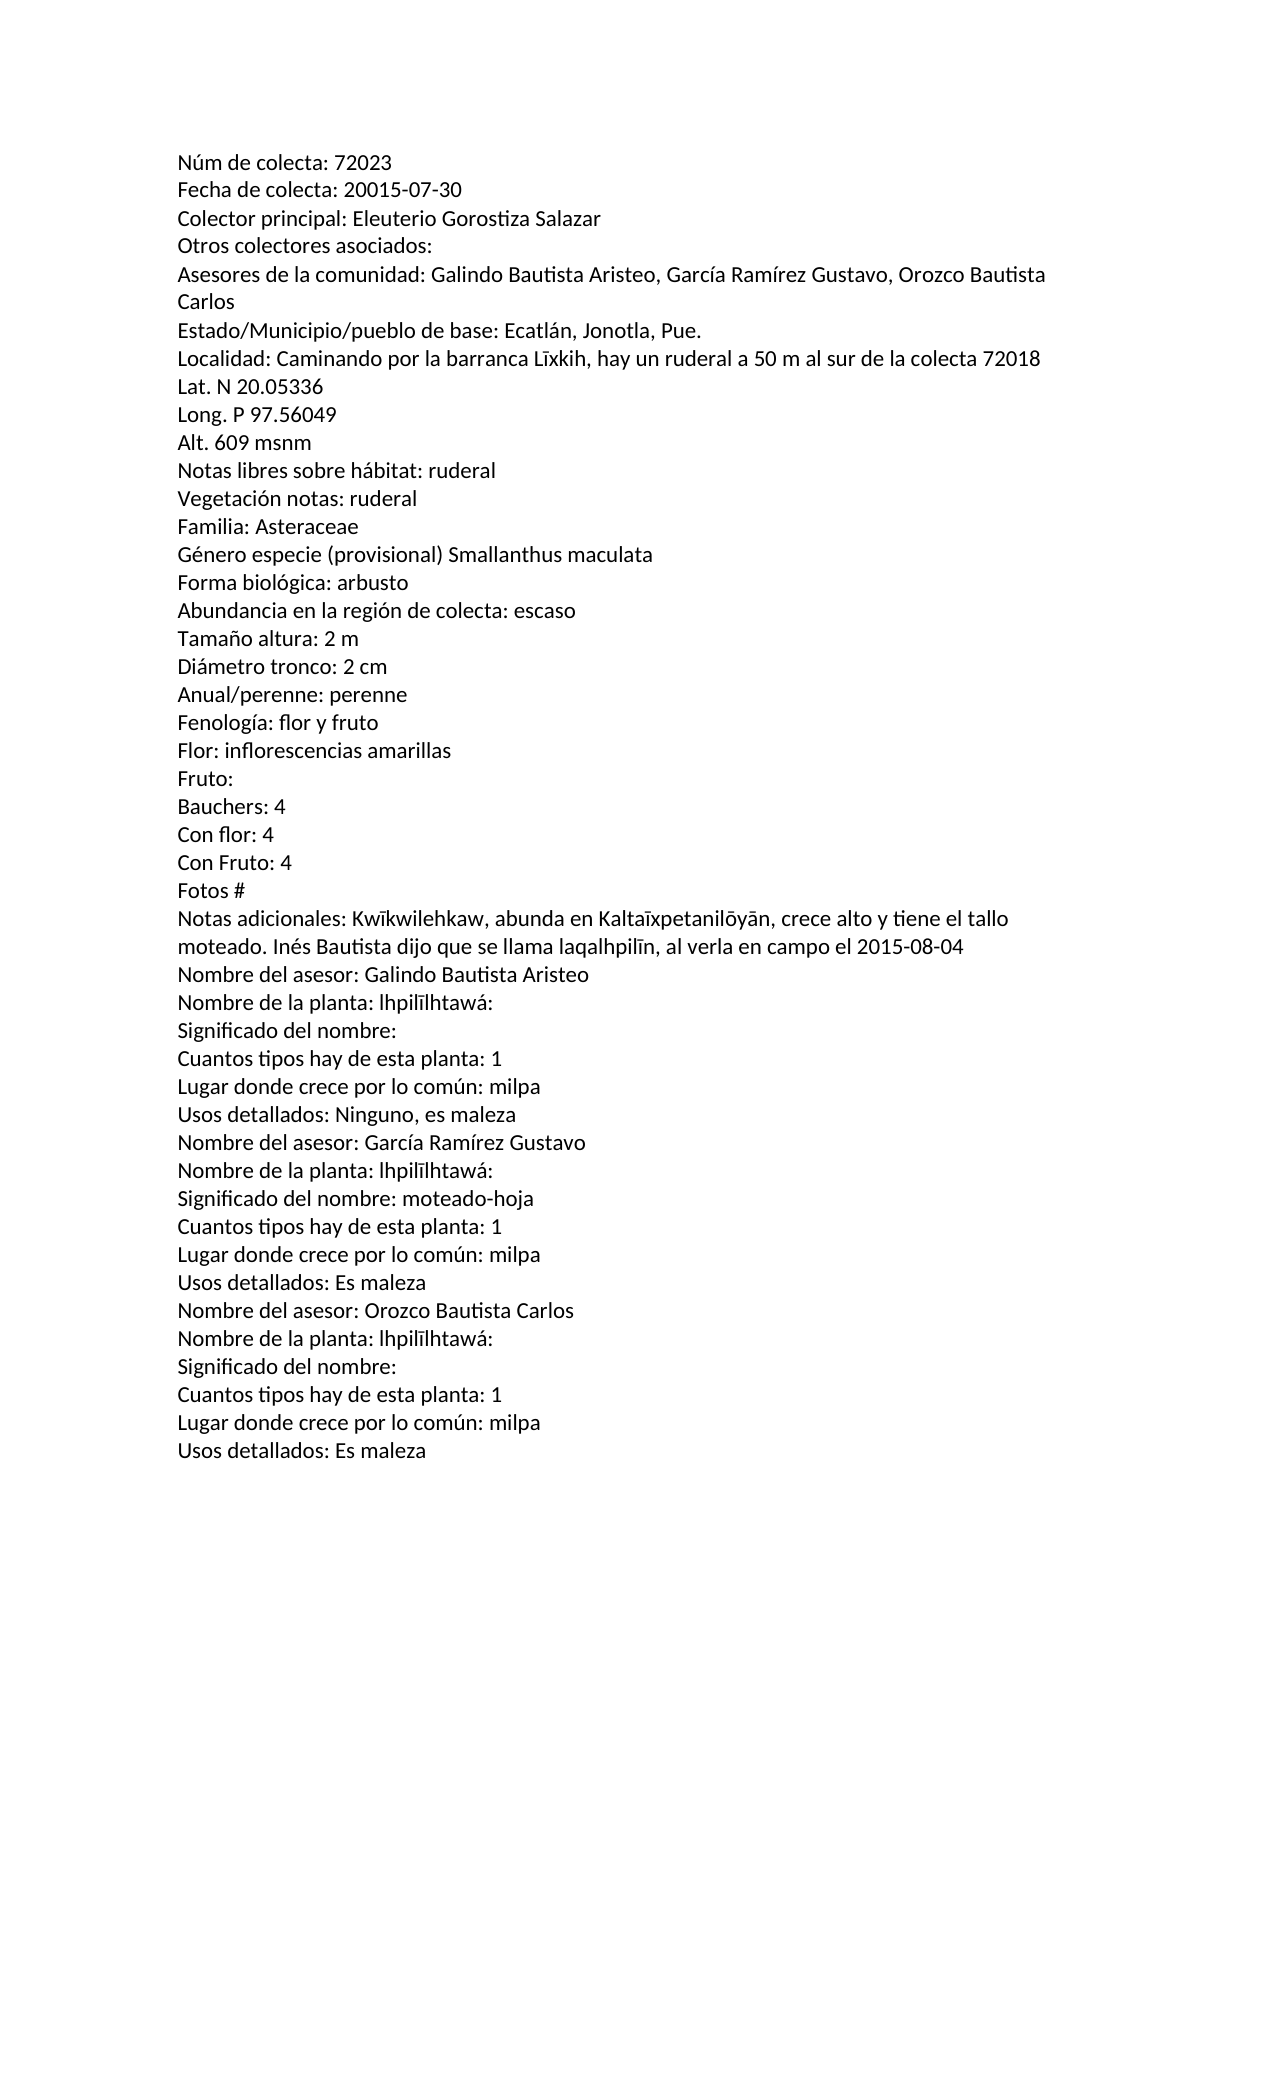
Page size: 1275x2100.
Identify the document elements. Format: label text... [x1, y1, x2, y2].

text Significado del nombre: moteado-hoja [177, 1184, 1098, 1212]
text Flor: inflorescencias amarillas [177, 736, 1098, 764]
text Abundancia en la región de colecta: escaso [177, 596, 1098, 624]
text Nombre de la planta: lhpilīlhtawá: [177, 1324, 1098, 1352]
text Vegetación notas: ruderal [177, 484, 1098, 512]
text Usos detallados: Ninguno, es maleza [177, 1100, 1098, 1128]
text Usos detallados: Es maleza [177, 1437, 1098, 1464]
text Colector principal: Eleuterio Gorostiza Salazar [177, 204, 1098, 232]
text Anual/perenne: perenne [177, 680, 1098, 708]
text Alt. 609 msnm [177, 428, 1098, 456]
text Tamaño altura: 2 m [177, 624, 1098, 652]
text Núm de colecta: 72023 [177, 148, 1098, 176]
text Lugar donde crece por lo común: milpa [177, 1408, 1098, 1437]
text Bauchers: 4 [177, 792, 1098, 820]
text Significado del nombre: [177, 1016, 1098, 1044]
text Otros colectores asociados: [177, 232, 1098, 260]
text Fenología: flor y fruto [177, 708, 1098, 736]
text Nombre de la planta: lhpilīlhtawá: [177, 988, 1098, 1016]
text Long. P 97.56049 [177, 400, 1098, 428]
text Notas adicionales: Kwīkwilehkaw, abunda en Kaltaīxpetanilōyān, crece alto y tiene el tallo moteado. Inés Bautista dijo que se llama laqalhpilīn, al verla en campo el 2015-08-04 [177, 904, 1098, 960]
text Fruto: [177, 764, 1098, 792]
text Nombre de la planta: lhpilīlhtawá: [177, 1156, 1098, 1184]
text Notas libres sobre hábitat: ruderal [177, 456, 1098, 484]
text Nombre del asesor: Galindo Bautista Aristeo [177, 960, 1098, 988]
text Cuantos tipos hay de esta planta: 1 [177, 1212, 1098, 1240]
text Usos detallados: Es maleza [177, 1268, 1098, 1296]
text Fecha de colecta: 20015-07-30 [177, 176, 1098, 204]
text Nombre del asesor: Orozco Bautista Carlos [177, 1296, 1098, 1324]
text Forma biológica: arbusto [177, 568, 1098, 596]
text Género especie (provisional) Smallanthus maculata [177, 540, 1098, 568]
text Significado del nombre: [177, 1352, 1098, 1381]
text Lat. N 20.05336 [177, 372, 1098, 400]
text Estado/Municipio/pueblo de base: Ecatlán, Jonotla, Pue. [177, 316, 1098, 344]
text Diámetro tronco: 2 cm [177, 652, 1098, 680]
text Con flor: 4 [177, 820, 1098, 848]
text Familia: Asteraceae [177, 512, 1098, 540]
text Fotos # [177, 876, 1098, 904]
text Cuantos tipos hay de esta planta: 1 [177, 1044, 1098, 1072]
text Lugar donde crece por lo común: milpa [177, 1240, 1098, 1268]
text Con Fruto: 4 [177, 848, 1098, 876]
text Localidad: Caminando por la barranca Līxkih, hay un ruderal a 50 m al sur de la colecta 72018 [177, 344, 1098, 372]
text Asesores de la comunidad: Galindo Bautista Aristeo, García Ramírez Gustavo, Orozco Bautista Carlos [177, 260, 1098, 316]
text Lugar donde crece por lo común: milpa [177, 1072, 1098, 1100]
text Nombre del asesor: García Ramírez Gustavo [177, 1128, 1098, 1156]
text Cuantos tipos hay de esta planta: 1 [177, 1381, 1098, 1408]
